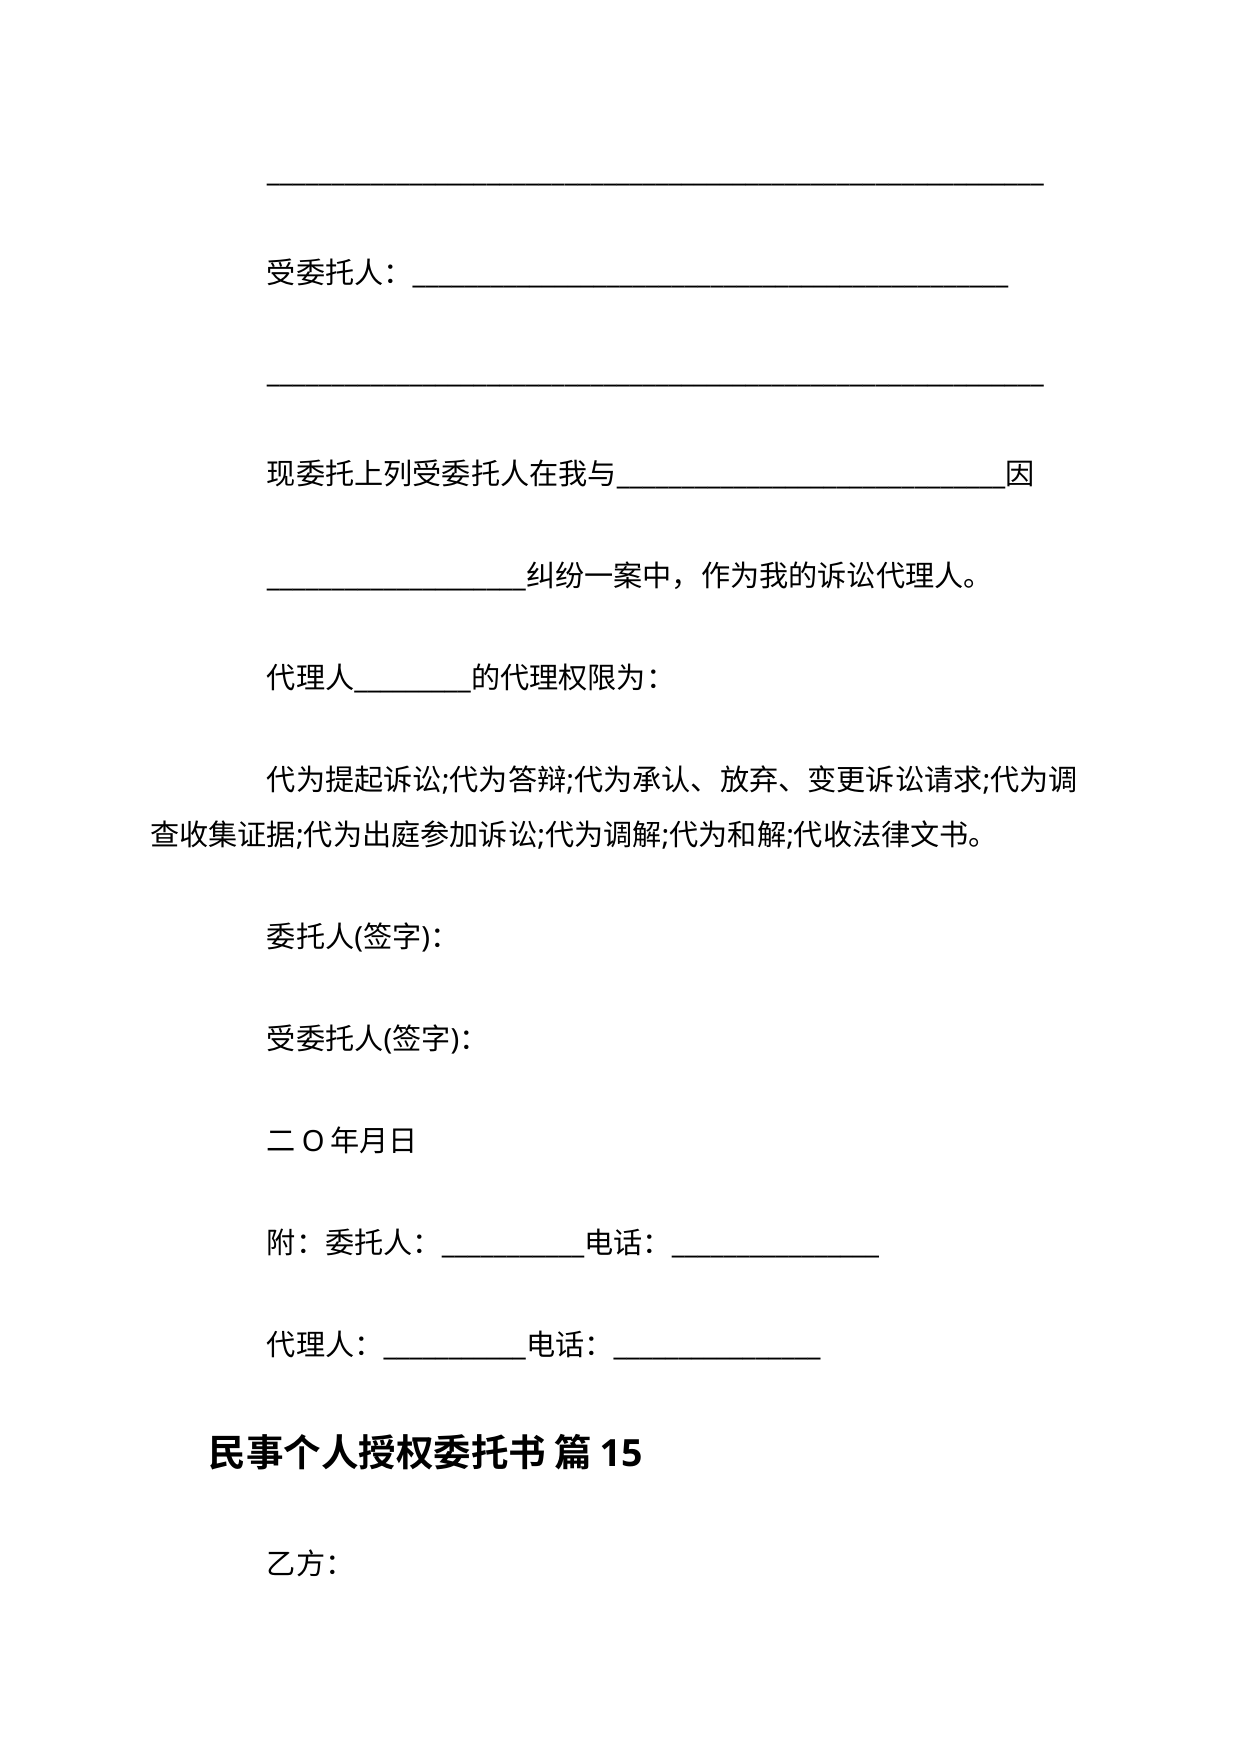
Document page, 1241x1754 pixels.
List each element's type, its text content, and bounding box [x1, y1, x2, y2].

text 附：委托人：___________电话：________________ [150, 1219, 1090, 1262]
text ____________________________________________________________ [150, 150, 1090, 190]
text 代为提起诉讼;代为答辩;代为承认、放弃、变更诉讼请求;代为调查收集证据;代为出庭参加诉讼;代为调解;代为和解;代收法律文书。 [150, 756, 1090, 854]
text 现委托上列受委托人在我与______________________________因 [150, 451, 1090, 493]
text 委托人(签字)： [150, 913, 1090, 956]
text ____________________纠纷一案中，作为我的诉讼代理人。 [150, 552, 1090, 595]
text 二O年月日 [150, 1117, 1090, 1160]
text 代理人_________的代理权限为： [150, 654, 1090, 697]
text 民事个人授权委托书 篇15 [150, 1423, 1090, 1478]
text 代理人：___________电话：________________ [150, 1321, 1090, 1364]
text 受委托人(签字)： [150, 1015, 1090, 1058]
text 乙方： [150, 1541, 1090, 1583]
text ____________________________________________________________ [150, 351, 1090, 391]
text 受委托人：______________________________________________ [150, 249, 1090, 292]
